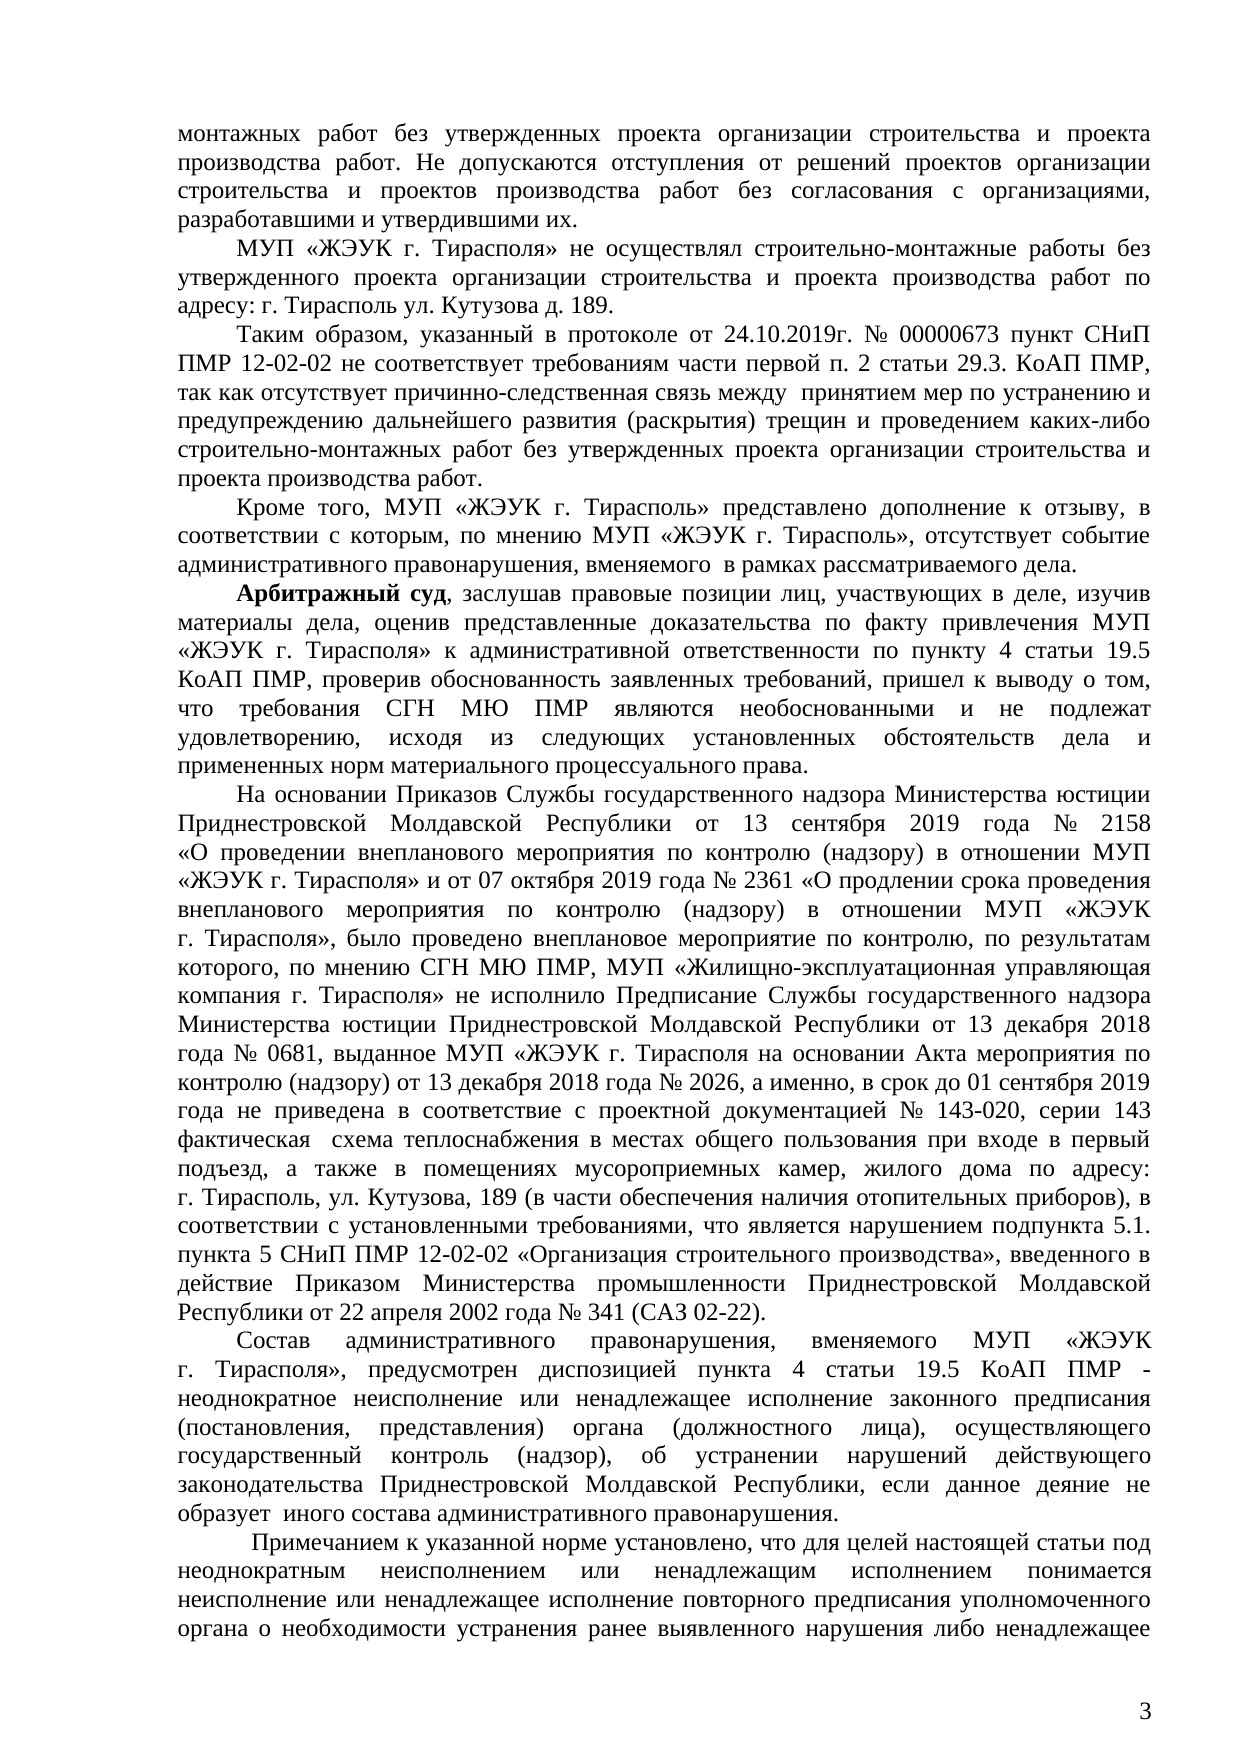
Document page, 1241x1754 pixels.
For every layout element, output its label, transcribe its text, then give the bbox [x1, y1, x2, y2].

text Состав административного правонарушения, вменяемого МУП «ЖЭУК г. Тирасполя», предусмотрен диспозицией пункта 4 статьи 19.5 КоАП ПМР - неоднократное неисполнение или ненадлежащее исполнение законного предписания (постановления, представления) органа (должностного лица), осуществляющего государственный контроль (надзор), об устранении нарушений действующего законодательства Приднестровской Молдавской Республики, если данное деяние не образует иного состава административного правонарушения. [177, 1326, 1152, 1527]
text Таким образом, указанный в протоколе от 24.10.2019г. № 00000673 пункт СНиП ПМР 12-02-02 не соответствует требованиям части первой п. 2 статьи 29.3. КоАП ПМР, так как отсутствует причинно-следственная связь между принятием мер по устранению и предупреждению дальнейшего развития (раскрытия) трещин и проведением каких-либо строительно-монтажных работ без утвержденных проекта организации строительства и проекта производства работ. [177, 319, 1152, 492]
text Кроме того, МУП «ЖЭУК г. Тирасполь» представлено дополнение к отзыву, в соответствии с которым, по мнению МУП «ЖЭУК г. Тирасполь», отсутствует событие административного правонарушения, вменяемого в рамках рассматриваемого дела. [177, 492, 1152, 578]
text Арбитражный суд, заслушав правовые позиции лиц, участвующих в деле, изучив материалы дела, оценив представленные доказательства по факту привлечения МУП «ЖЭУК г. Тирасполя» к административной ответственности по пункту 4 статьи 19.5 КоАП ПМР, проверив обоснованность заявленных требований, пришел к выводу о том, что требования СГН МЮ ПМР являются необоснованными и не подлежат удовлетворению, исходя из следующих установленных обстоятельств дела и примененных норм материального процессуального права. [177, 578, 1152, 779]
text МУП «ЖЭУК г. Тирасполя» не осуществлял строительно-монтажные работы без утвержденного проекта организации строительства и проекта производства работ по адресу: г. Тирасполь ул. Кутузова д. 189. [177, 233, 1152, 319]
text На основании Приказов Службы государственного надзора Министерства юстиции Приднестровской Молдавской Республики от 13 сентября 2019 года № 2158 «О проведении внепланового мероприятия по контролю (надзору) в отношении МУП «ЖЭУК г. Тирасполя» и от 07 октября 2019 года № 2361 «О продлении срока проведения внепланового мероприятия по контролю (надзору) в отношении МУП «ЖЭУК г. Тирасполя», было проведено внеплановое мероприятие по контролю, по результатам которого, по мнению СГН МЮ ПМР, МУП «Жилищно-эксплуатационная управляющая компания г. Тирасполя» не исполнило Предписание Службы государственного надзора Министерства юстиции Приднестровской Молдавской Республики от 13 декабря 2018 года № 0681, выданное МУП «ЖЭУК г. Тирасполя на основании Акта мероприятия по контролю (надзору) от 13 декабря 2018 года № 2026, а именно, в срок до 01 сентября 2019 года не приведена в соответствие с проектной документацией № 143-020, серии 143 фактическая схема теплоснабжения в местах общего пользования при входе в первый подъезд, а также в помещениях мусороприемных камер, жилого дома по адресу: г. Тирасполь, ул. Кутузова, 189 (в части обеспечения наличия отопительных приборов), в соответствии с установленными требованиями, что является нарушением подпункта 5.1. пункта 5 СНиП ПМР 12-02-02 «Организация строительного производства», введенного в действие Приказом Министерства промышленности Приднестровской Молдавской Республики от 22 апреля 2002 года № 341 (САЗ 02-22). [177, 779, 1152, 1326]
